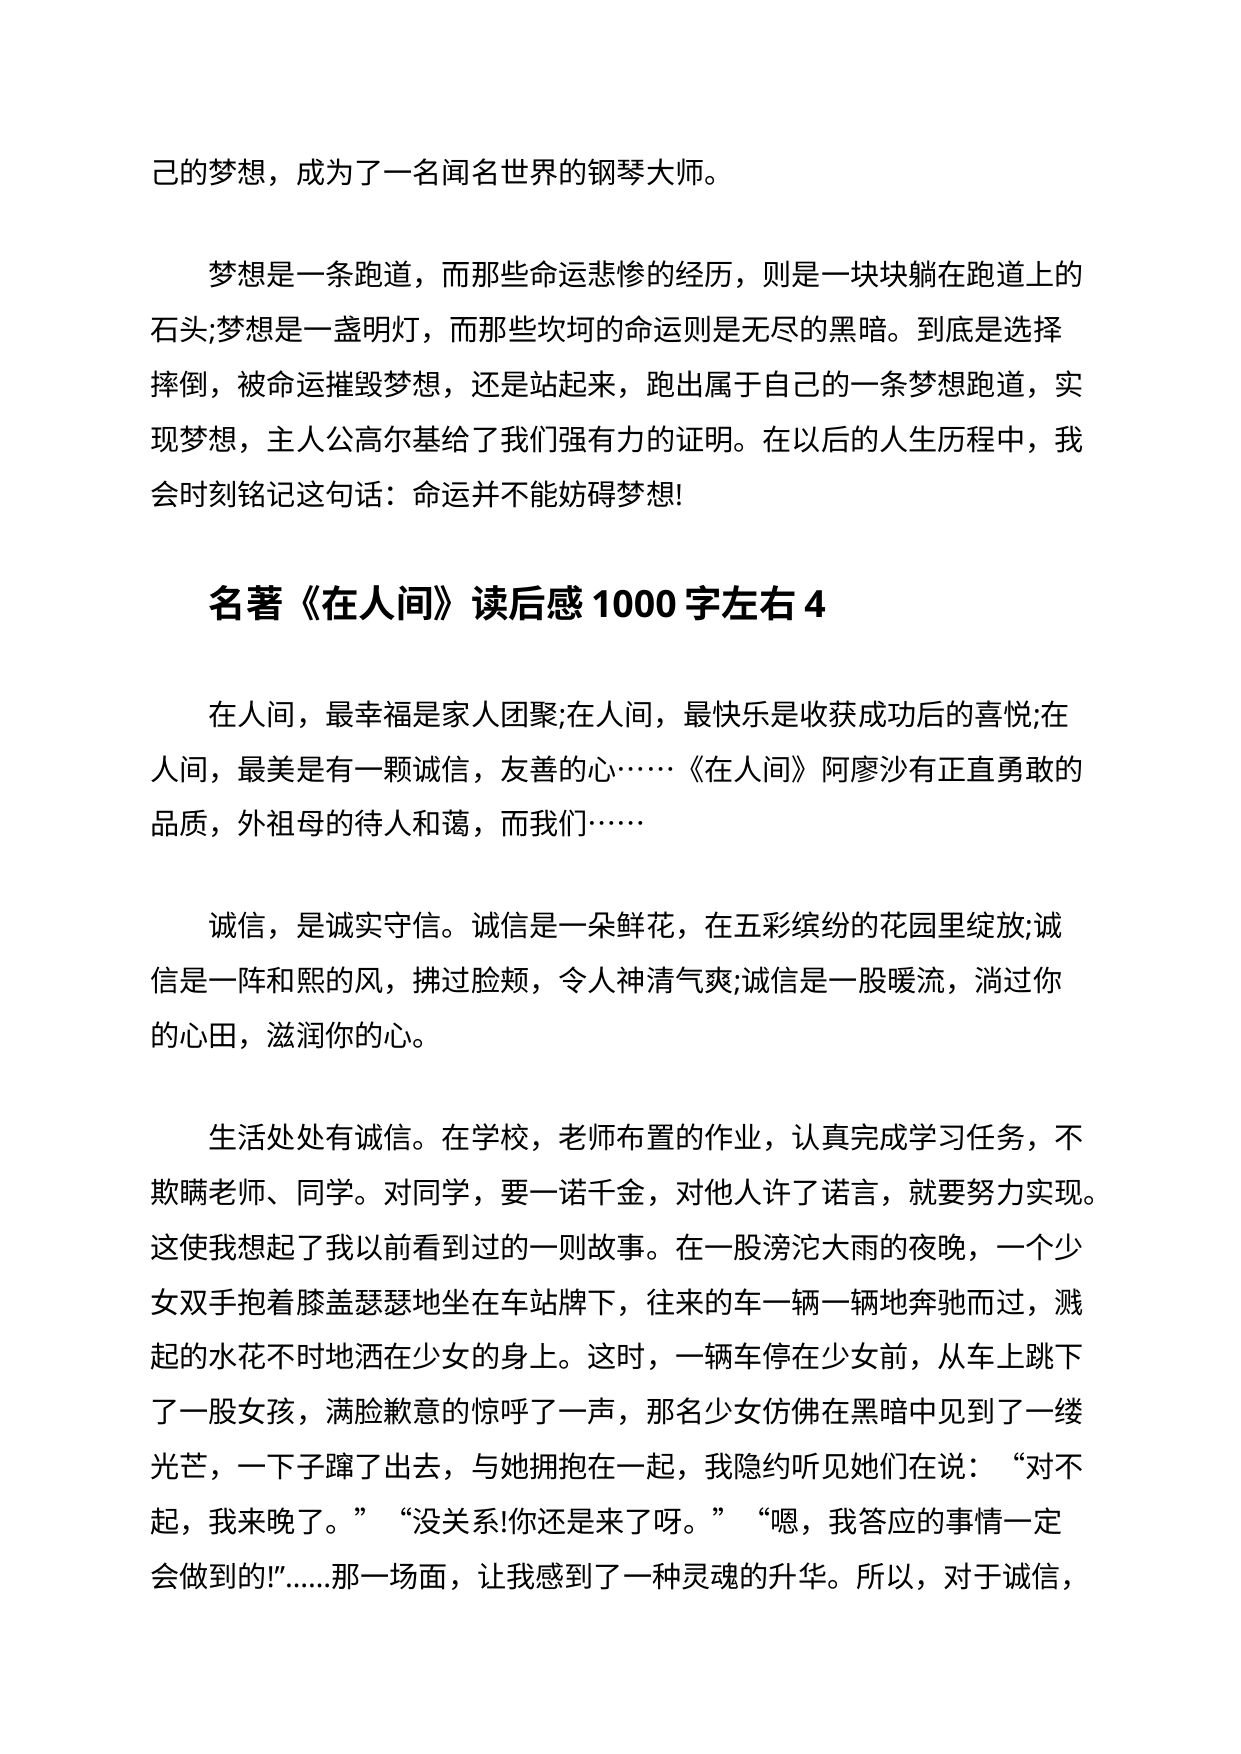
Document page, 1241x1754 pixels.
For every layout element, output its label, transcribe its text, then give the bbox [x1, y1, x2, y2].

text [150, 150, 1090, 192]
text 诚信，是诚实守信。诚信是一朵鲜花，在五彩缤纷的花园里绽放;诚信是一阵和熙的风，拂过脸颊，令人神清气爽;诚信是一股暖流，淌过你的心田，滋润你的心。 [150, 903, 1090, 1055]
text 名著《在人间》读后感1000字左右4 [150, 573, 1090, 628]
text 在人间，最幸福是家人团聚;在人间，最快乐是收获成功后的喜悦;在人间，最美是有一颗诚信，友善的心……《在人间》阿廖沙有正直勇敢的品质，外祖母的待人和蔼，而我们…… [150, 691, 1090, 843]
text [150, 1114, 1090, 1596]
text 梦想是一条跑道，而那些命运悲惨的经历，则是一块块躺在跑道上的石头;梦想是一盏明灯，而那些坎坷的命运则是无尽的黑暗。到底是选择摔倒，被命运摧毁梦想，还是站起来，跑出属于自己的一条梦想跑道，实现梦想，主人公高尔基给了我们强有力的证明。在以后的人生历程中，我会时刻铭记这句话：命运并不能妨碍梦想! [150, 252, 1090, 514]
